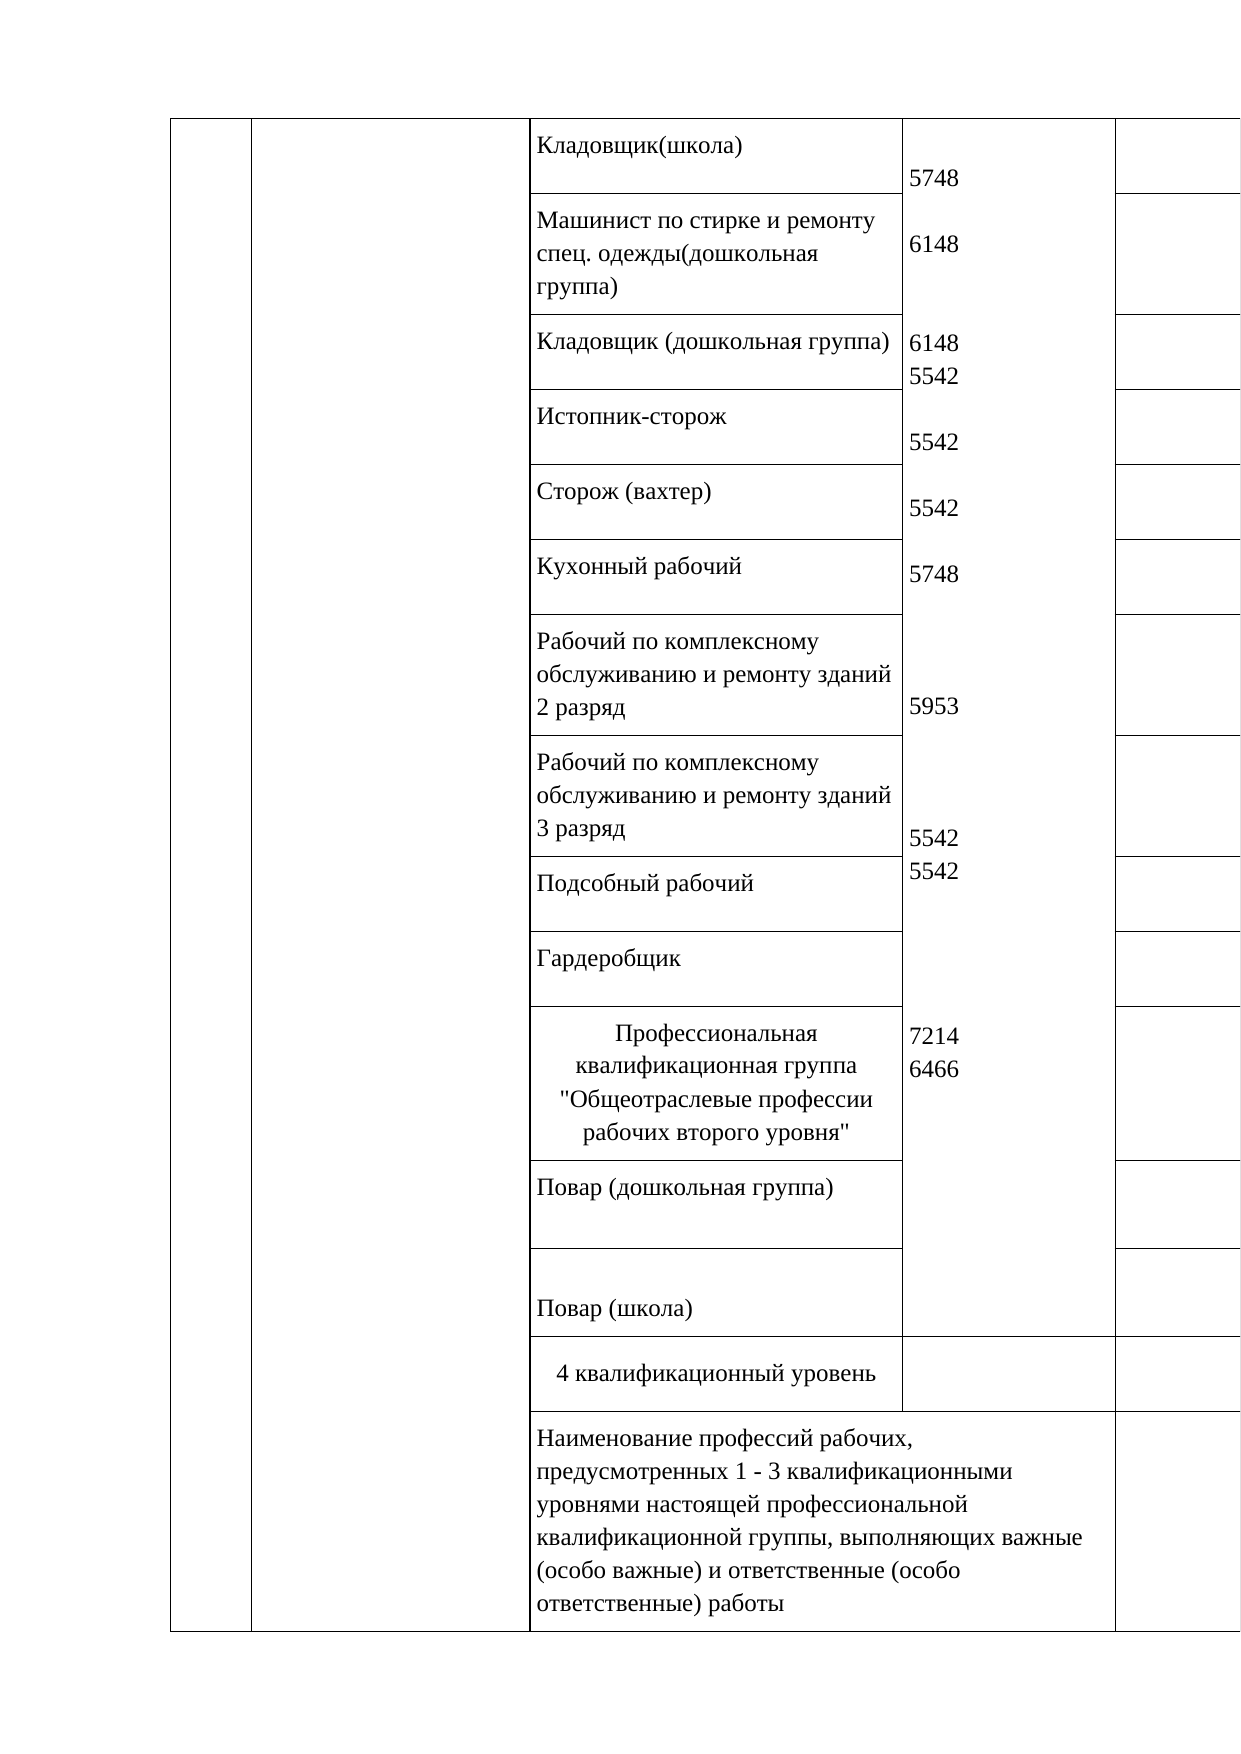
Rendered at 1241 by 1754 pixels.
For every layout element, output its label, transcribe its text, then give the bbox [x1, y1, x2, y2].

table_cell [1116, 1007, 1240, 1160]
table_cell [1116, 1337, 1240, 1411]
table_cell [1116, 736, 1240, 856]
table_cell [1116, 194, 1240, 314]
table_cell [1116, 1249, 1240, 1336]
table_cell Сторож (вахтер) [531, 465, 902, 539]
table_cell [1116, 932, 1240, 1006]
table_cell Наименование профессий рабочих, предусмотренных 1 - 3 квалификационными уровнями настоящей профессиональной квалификационной группы, выполняющих важные (особо важные) и ответственные (особо ответственные) работы [531, 1412, 1115, 1631]
table_cell Кладовщик (дошкольная группа) [531, 315, 902, 389]
table_cell Рабочий по комплексному обслуживанию и ремонту зданий 3 разряд [531, 736, 902, 856]
table_cell Истопник-сторож [531, 390, 902, 464]
table_cell Повар (дошкольная группа) [531, 1161, 902, 1248]
table_cell Подсобный рабочий [531, 857, 902, 931]
table_cell [1116, 615, 1240, 735]
table_cell [1116, 857, 1240, 931]
table_cell [1116, 315, 1240, 389]
table_cell Повар (школа) [531, 1249, 902, 1336]
table_cell 4 квалификационный уровень [531, 1337, 902, 1411]
table_cell Рабочий по комплексному обслуживанию и ремонту зданий 2 разряд [531, 615, 902, 735]
table_cell Кухонный рабочий [531, 540, 902, 614]
table_cell [1116, 1412, 1240, 1631]
table_cell [1116, 1161, 1240, 1248]
table_cell [1116, 390, 1240, 464]
table_cell Гардеробщик [531, 932, 902, 1006]
table_cell [1116, 119, 1240, 193]
table_cell [1116, 465, 1240, 539]
table_cell [1116, 540, 1240, 614]
table_cell Профессиональная квалификационная группа "Общеотраслевые профессии рабочих второго уровня" [531, 1007, 902, 1160]
table_cell Машинист по стирке и ремонту спец. одежды(дошкольная группа) [531, 194, 902, 314]
table_cell Кладовщик(школа) [531, 119, 902, 193]
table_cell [903, 119, 1115, 1336]
table_cell [903, 1337, 1115, 1411]
